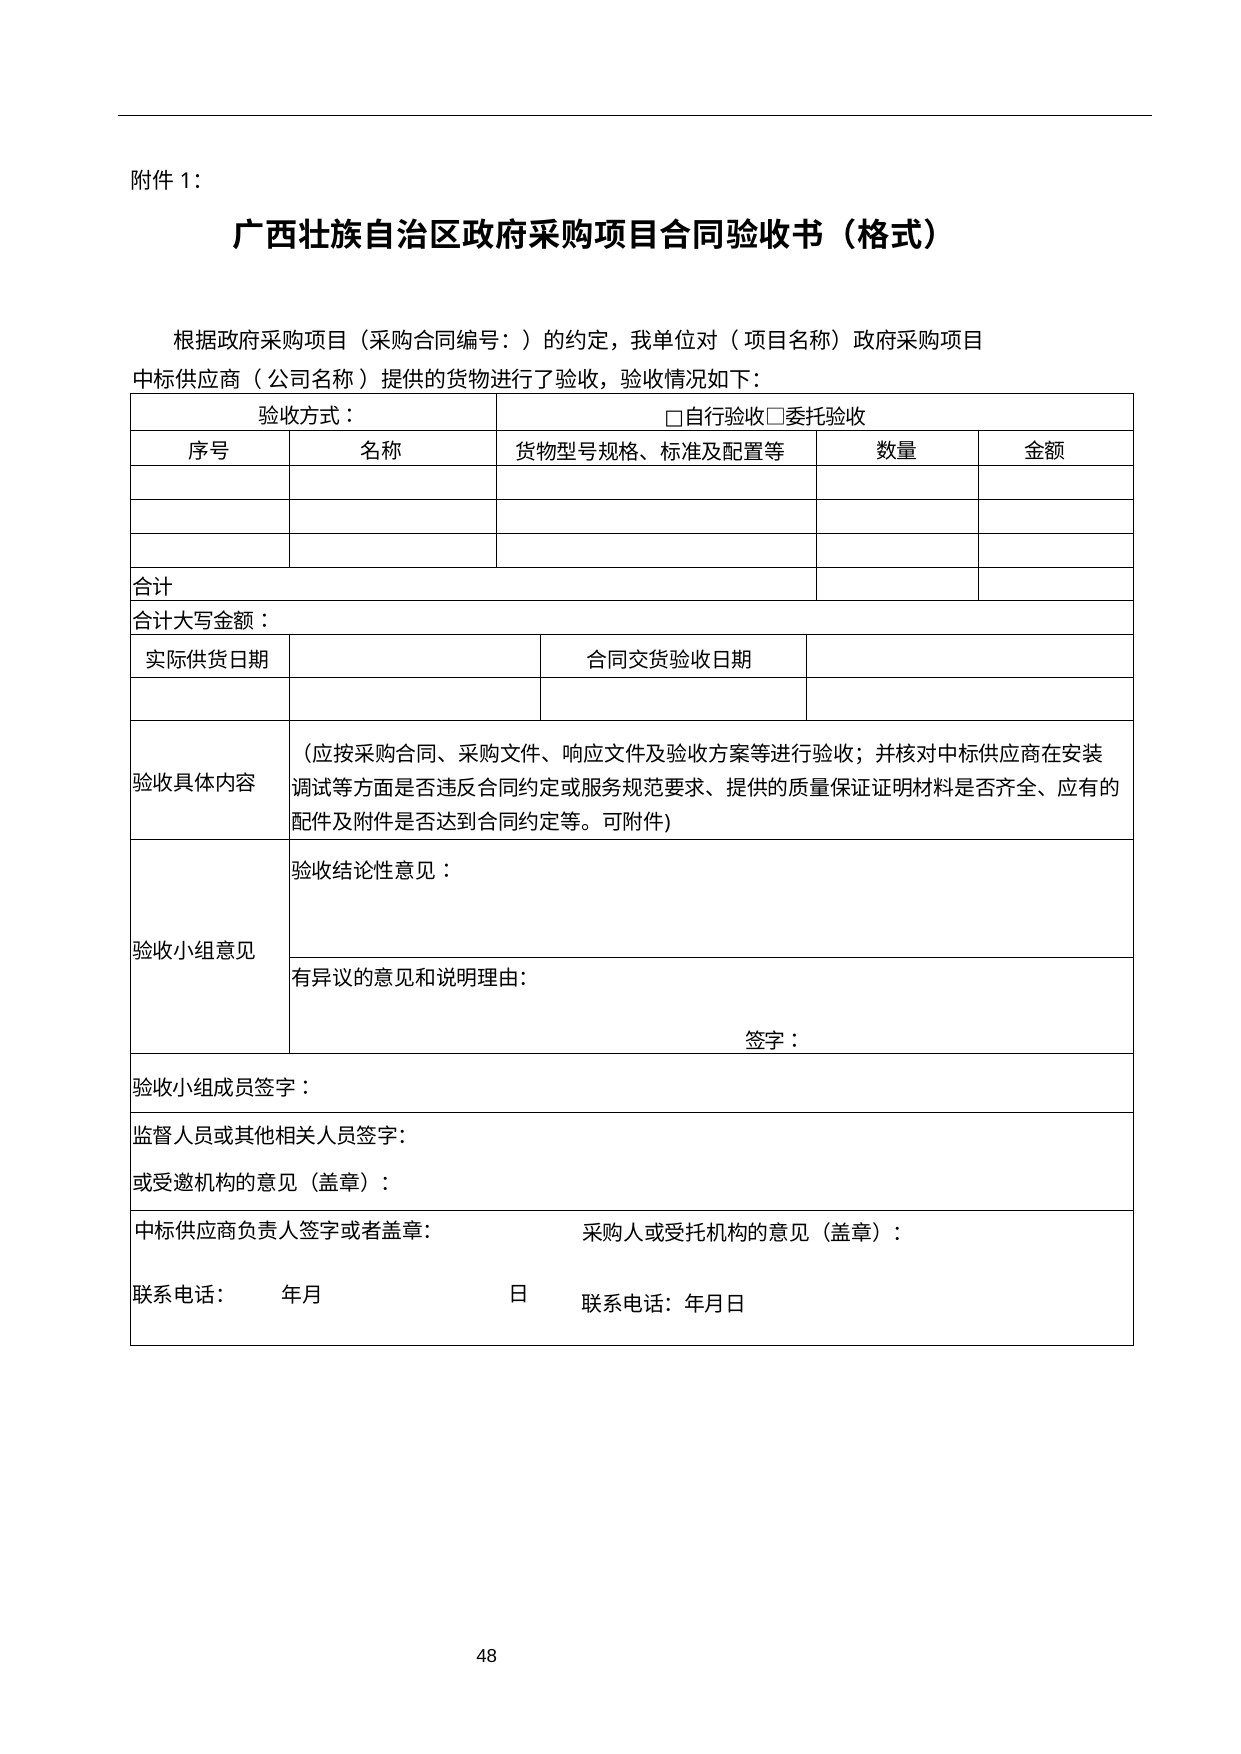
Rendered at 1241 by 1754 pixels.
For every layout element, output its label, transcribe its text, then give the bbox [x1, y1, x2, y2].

table_cell [817, 466, 978, 499]
table_cell [290, 534, 496, 566]
table_cell [817, 500, 978, 532]
table_cell 日 [496, 1211, 540, 1345]
table_cell 合计大写金额： [131, 601, 1133, 634]
table_cell 金额 [979, 431, 1133, 465]
table_cell 数量 [817, 431, 978, 465]
table_cell [290, 678, 540, 719]
table_header □自行验收□委托验收 [497, 394, 1133, 430]
text 根据政府采购项目（采购合同编号：）的约定，我单位对（ 项目名称）政府采购项目 [173, 326, 1122, 355]
table_cell [497, 500, 816, 532]
table_cell 货物型号规格、标准及配置等 [497, 431, 816, 465]
table_cell 监督人员或其他相关人员签字：或受邀机构的意见（盖章）： [131, 1113, 1133, 1209]
table_cell 采购人或受托机构的意见（盖章）： 联系电话：年月日 [540, 1211, 1133, 1345]
text 广西壮族自治区政府采购项目合同验收书（格式） [232, 212, 1122, 256]
table_cell 中标供应商负责人签字或者盖章： 联系电话： 年月 [131, 1211, 496, 1345]
text 中标供应商（ 公司名称 ）提供的货物进行了验收，验收情况如下： [132, 364, 1122, 393]
table_cell [817, 534, 978, 566]
table_cell [807, 678, 1133, 719]
text 附件1： [130, 165, 1122, 195]
table_cell [979, 568, 1133, 600]
table_cell [131, 678, 289, 719]
table_cell [131, 466, 289, 499]
table_cell 验收结论性意见： [290, 840, 1133, 956]
table_cell 实际供货日期 [131, 635, 289, 677]
table_cell 合计 [131, 568, 816, 600]
table_cell [497, 466, 816, 499]
table_cell 名称 [290, 431, 496, 465]
table_cell [497, 534, 816, 566]
table_cell [131, 534, 289, 566]
table_cell （应按采购合同、采购文件、响应文件及验收方案等进行验收；并核对中标供应商在安装调试等方面是否违反合同约定或服务规范要求、提供的质量保证证明材料是否齐全、应有的配件及附件是否达到合同约定等。可附件) [290, 721, 1133, 838]
table_cell [290, 500, 496, 532]
table_cell 验收具体内容 [131, 721, 289, 838]
table_cell [807, 635, 1133, 677]
table_cell 有异议的意见和说明理由： 签字： [290, 958, 1133, 1053]
table_cell 验收小组意见 [131, 840, 289, 1053]
table_cell 序号 [131, 431, 289, 465]
table_cell [290, 466, 496, 499]
table_cell 验收小组成员签字： [131, 1054, 1133, 1112]
table_cell [290, 635, 540, 677]
table_header 验收方式： [131, 394, 496, 430]
table_cell [979, 466, 1133, 499]
table_cell [541, 678, 806, 719]
table_cell [979, 500, 1133, 532]
table_cell [979, 534, 1133, 566]
table_cell 合同交货验收日期 [541, 635, 806, 677]
table_cell [131, 500, 289, 532]
table_cell [817, 568, 978, 600]
